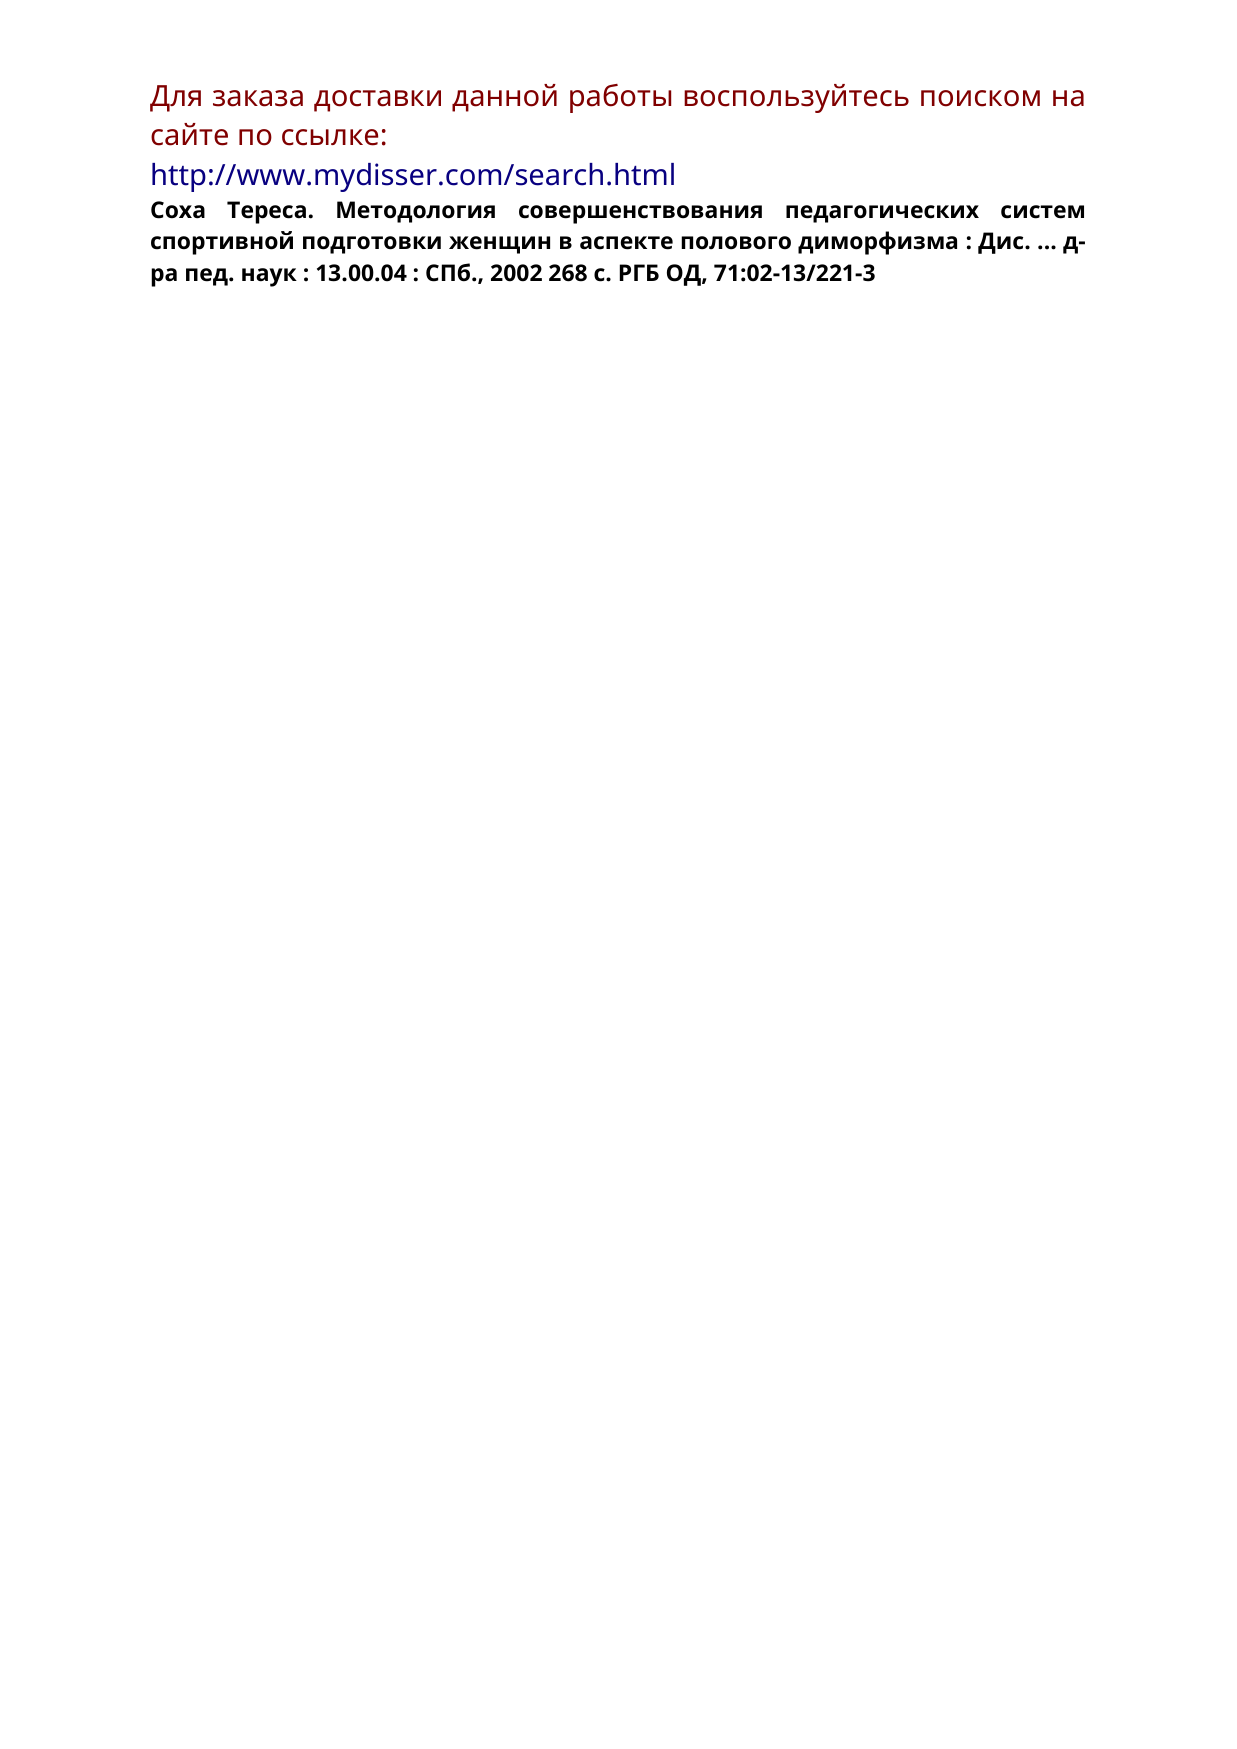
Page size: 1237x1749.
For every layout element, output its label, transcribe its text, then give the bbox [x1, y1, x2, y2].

text Соха Тереса. Методология совершенствования педагогических систем спортивной подготовки женщин в аспекте полового диморфизма : Дис. ... д-ра пед. наук : 13.00.04 : СПб., 2002 268 c. РГБ ОД, 71:02-13/221-3 [150, 194, 1086, 288]
